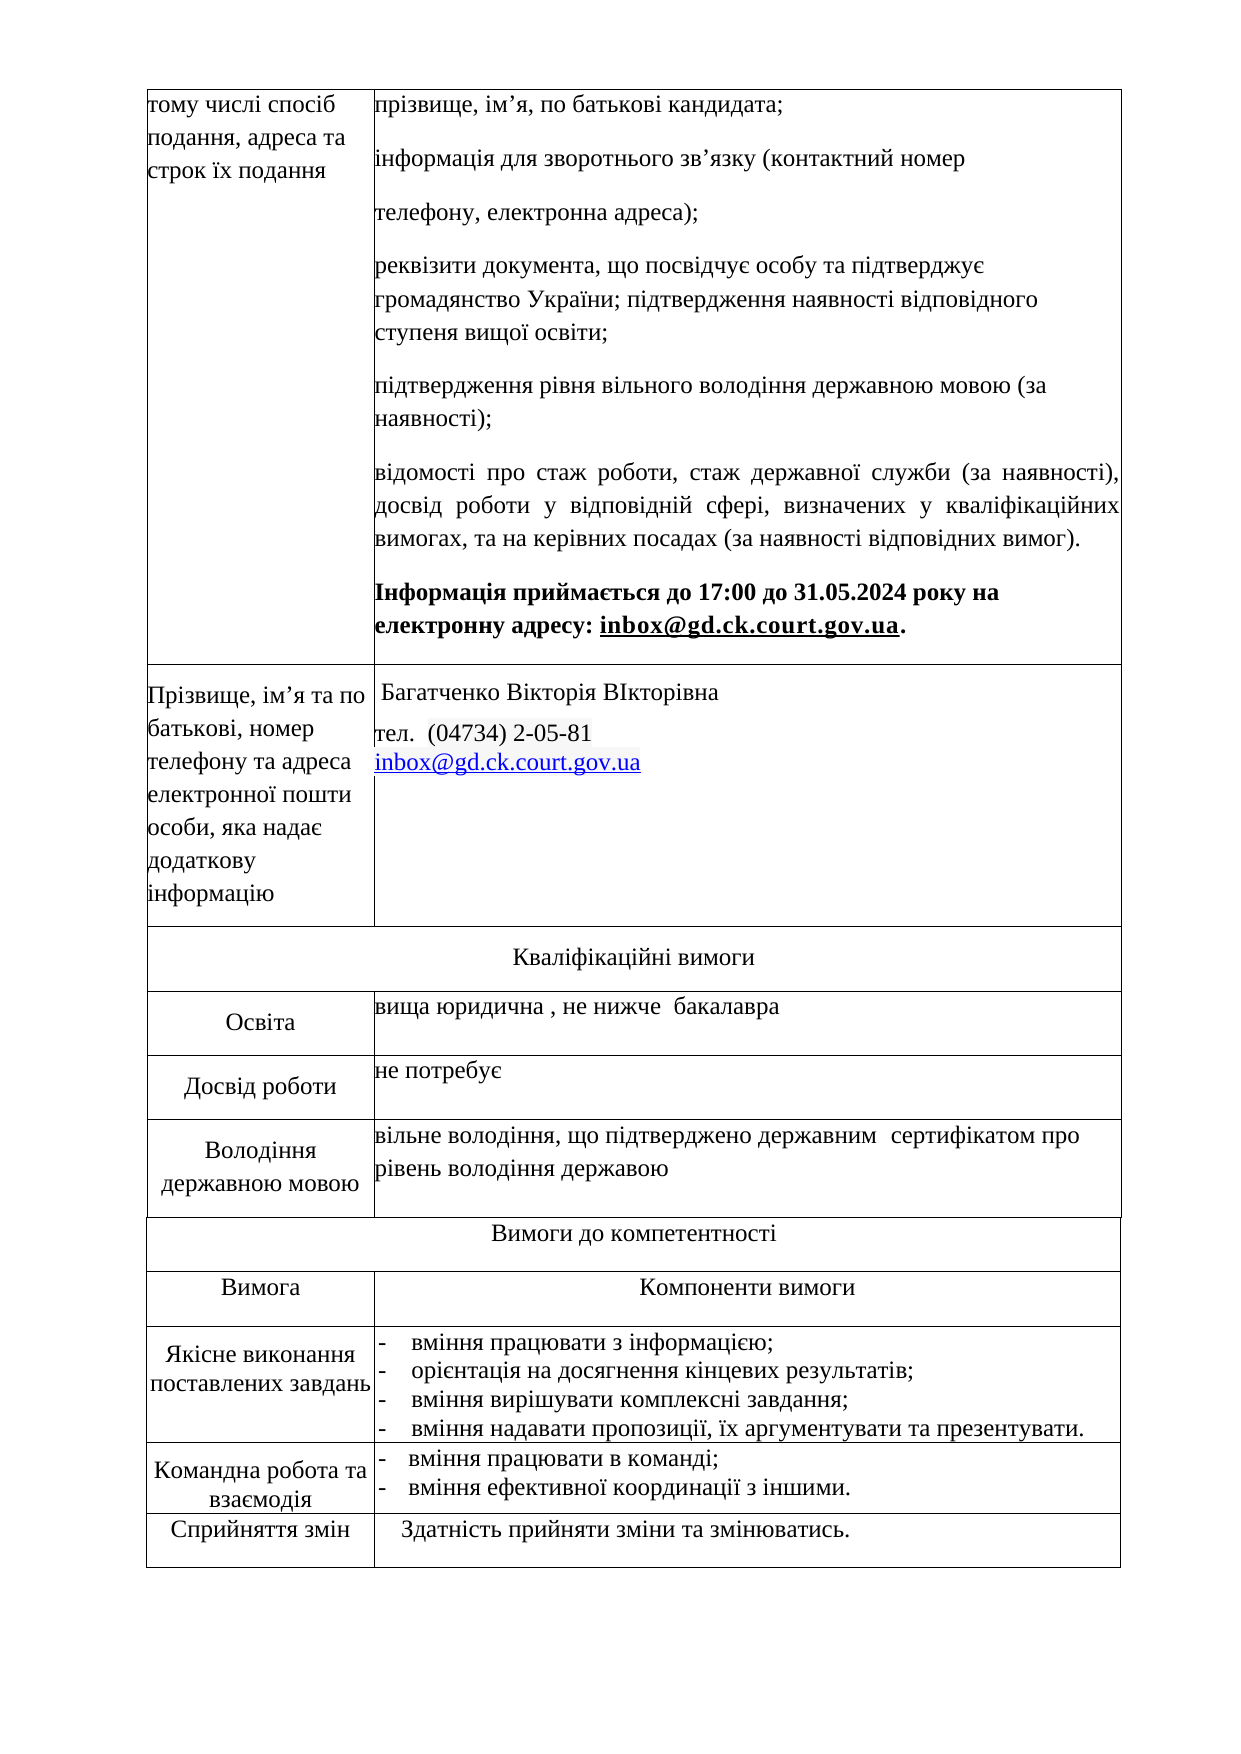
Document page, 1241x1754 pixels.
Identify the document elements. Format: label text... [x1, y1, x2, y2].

table_cell Командна робота та взаємодія [147, 1443, 374, 1513]
table_cell вміння працювати в команді; вміння ефективної координації з іншими. [375, 1443, 1120, 1513]
table_cell Багатченко Вікторія ВІкторівна тел. (04734) 2-05-81 inbox@gd.ck.court.gov.ua [375, 665, 1121, 926]
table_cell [375, 90, 1121, 664]
table_cell не потребує [375, 1056, 1121, 1119]
table_cell Вимоги до компетентності [147, 1218, 1120, 1271]
table_cell Компоненти вимоги [375, 1272, 1120, 1326]
table_cell Прізвище, ім’я та по батькові, номер телефону та адреса електронної пошти особи, яка надає додаткову інформацію [148, 665, 374, 926]
table_cell Досвід роботи [148, 1056, 374, 1119]
table_cell вища юридична , не нижче бакалавра [375, 992, 1121, 1055]
table_cell Якісне виконання поставлених завдань [147, 1327, 374, 1442]
table_cell вільне володіння, що підтверджено державним сертифікатом про рівень володіння державою [375, 1120, 1121, 1217]
table_cell Здатність прийняти зміни та змінюватись. [375, 1514, 1120, 1567]
table_cell Вимога [147, 1272, 374, 1326]
table_cell Володіння державною мовою [148, 1120, 374, 1217]
table_cell Кваліфікаційні вимоги [148, 927, 1121, 991]
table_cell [148, 90, 374, 664]
table_cell вміння працювати з інформацією; орієнтація на досягнення кінцевих результатів; вміння вирішувати комплексні завдання; вміння надавати пропозиції, їх аргументувати та презентувати. [375, 1327, 1120, 1442]
table_cell Сприйняття змін [147, 1514, 374, 1567]
table_cell Освіта [148, 992, 374, 1055]
